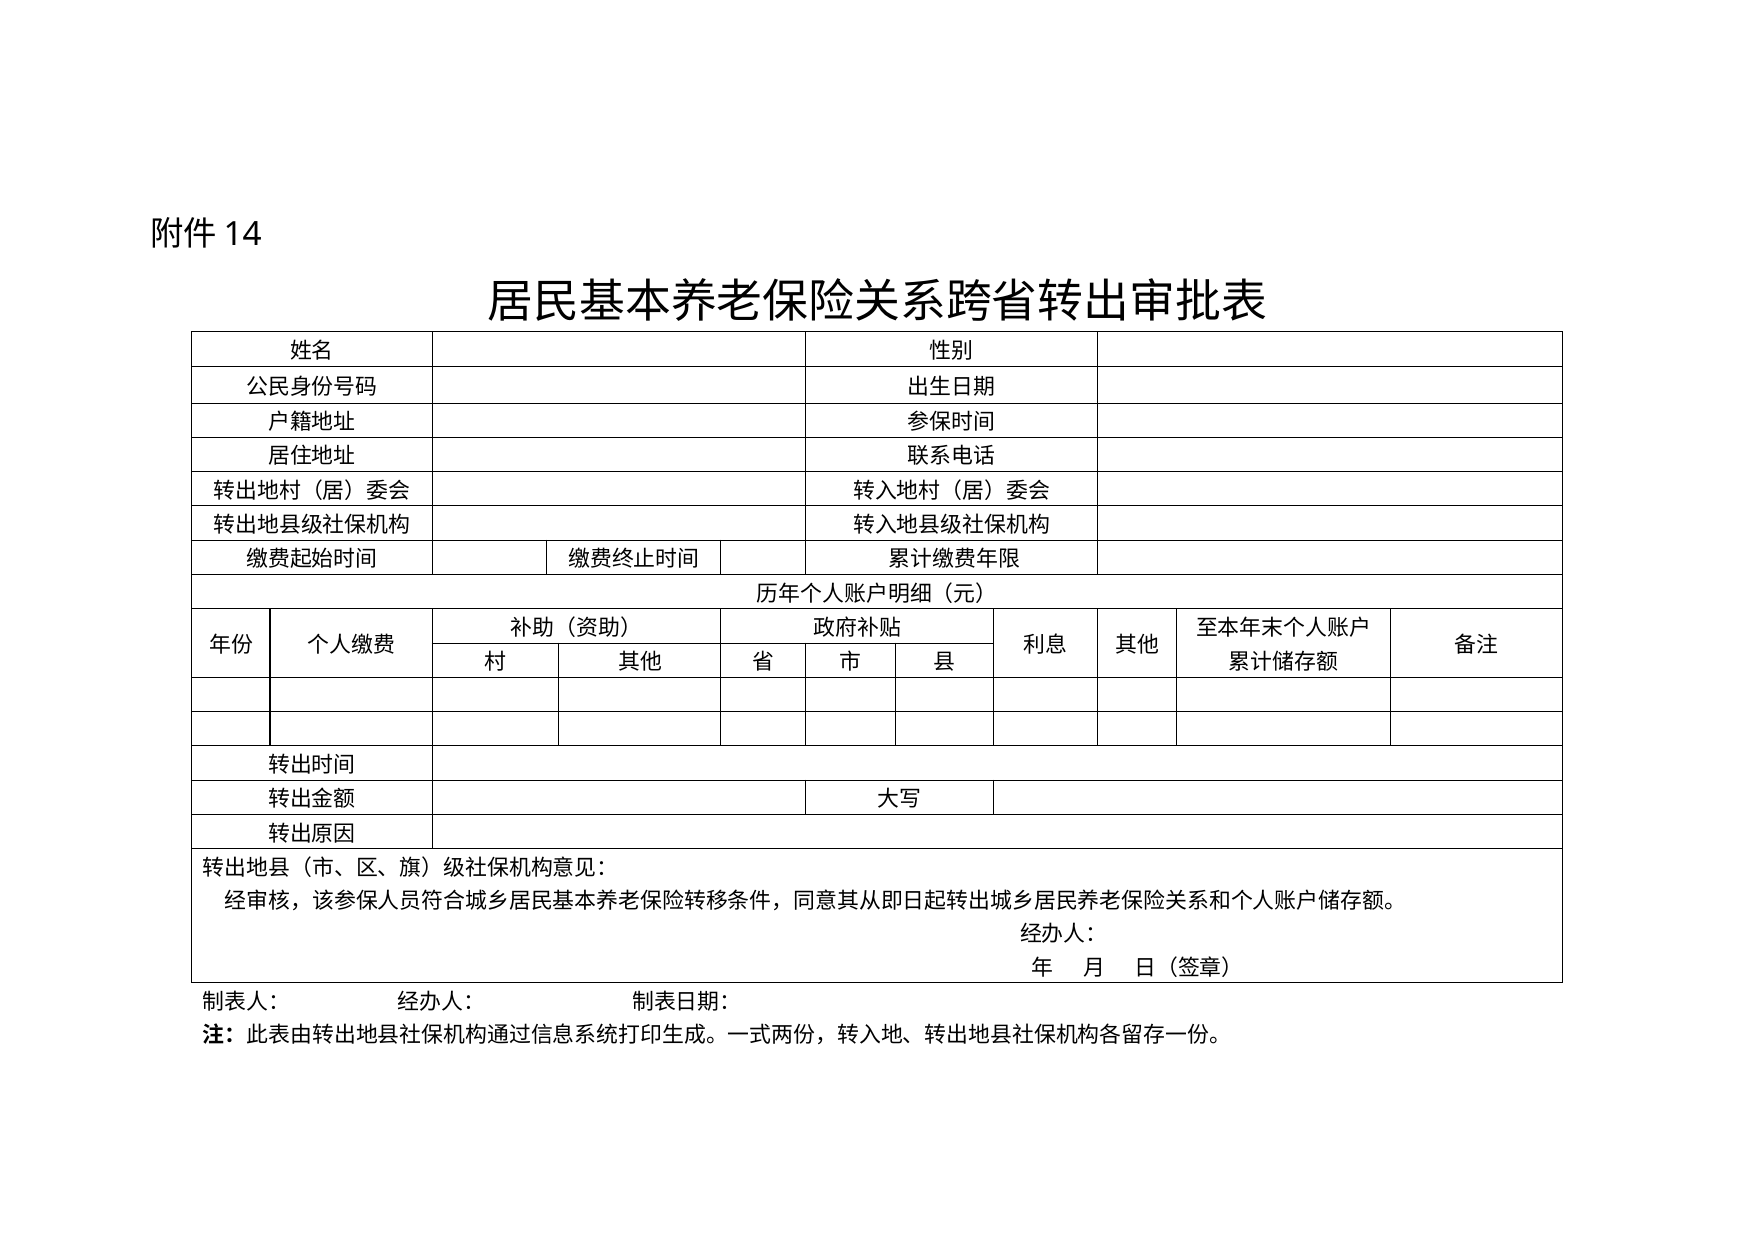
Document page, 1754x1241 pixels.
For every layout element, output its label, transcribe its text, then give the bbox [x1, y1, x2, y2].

table_cell [721, 712, 805, 745]
table_header 性别 [806, 332, 1097, 366]
table_cell [1098, 404, 1562, 437]
table_cell 转入地县级社保机构 [806, 506, 1097, 539]
table_cell 历年个人账户明细（元） [192, 575, 1562, 608]
table_cell 备注 [1391, 609, 1562, 677]
table_cell 参保时间 [806, 404, 1097, 437]
table_cell 市 [806, 644, 895, 677]
table_cell [1391, 678, 1562, 711]
table_cell 缴费起始时间 [192, 541, 432, 574]
table_header [433, 332, 805, 366]
table_cell 其他 [1098, 609, 1176, 677]
table_cell 转出原因 [192, 815, 432, 848]
table_cell [433, 541, 546, 574]
table_cell [994, 678, 1097, 711]
table_cell [1098, 541, 1562, 574]
table_cell 至本年末个人账户累计储存额 [1177, 609, 1390, 677]
table_cell [1098, 712, 1176, 745]
table_cell [1098, 506, 1562, 539]
table_cell [896, 678, 993, 711]
table_cell 其他 [559, 644, 720, 677]
table_cell [433, 746, 1562, 779]
table_cell 缴费终止时间 [547, 541, 720, 574]
table_cell [994, 712, 1097, 745]
table_cell [1098, 678, 1176, 711]
table_cell [1177, 678, 1390, 711]
table_cell [559, 712, 720, 745]
table_cell [433, 506, 805, 539]
table_cell 县 [896, 644, 993, 677]
table_cell [433, 438, 805, 471]
table_cell [192, 712, 269, 745]
table_cell 联系电话 [806, 438, 1097, 471]
table_cell [433, 404, 805, 437]
table_cell 注：此表由转出地县社保机构通过信息系统打印生成。一式两份，转入地、转出地县社保机构各留存一份。 [191, 1016, 1563, 1049]
table_cell 转出地村（居）委会 [192, 472, 432, 505]
table_cell [559, 678, 720, 711]
table_cell [896, 712, 993, 745]
table_cell [1098, 367, 1562, 402]
text 居民基本养老保险关系跨省转出审批表 [150, 264, 1604, 331]
table_cell 转出地县（市、区、旗）级社保机构意见： 经审核，该参保人员符合城乡居民基本养老保险转移条件，同意其从即日起转出城乡居民养老保险关系和个人账户储存额。 经办人： 年 月 日（签章） [192, 849, 1562, 982]
table_cell 补助（资助） [433, 609, 720, 642]
table_cell 转入地村（居）委会 [806, 472, 1097, 505]
table_cell 居住地址 [192, 438, 432, 471]
table_cell [806, 678, 895, 711]
table_cell [1177, 712, 1390, 745]
table_cell 大写 [806, 781, 993, 814]
table_cell [1098, 438, 1562, 471]
table_cell [433, 678, 558, 711]
table_cell 公民身份号码 [192, 367, 432, 402]
table_cell 村 [433, 644, 558, 677]
table_cell [271, 678, 432, 711]
text 附件14 [150, 198, 1604, 264]
table_cell [433, 367, 805, 402]
table_cell [433, 472, 805, 505]
table_cell 利息 [994, 609, 1097, 677]
table_cell 转出地县级社保机构 [192, 506, 432, 539]
table_cell [994, 781, 1562, 814]
table_cell 出生日期 [806, 367, 1097, 402]
table_cell [1098, 472, 1562, 505]
table_cell [1391, 712, 1562, 745]
table_cell 制表人： 经办人： 制表日期： [191, 983, 1563, 1016]
table_cell [433, 712, 558, 745]
table_cell 转出金额 [192, 781, 432, 814]
table_cell [192, 678, 269, 711]
table_cell [806, 712, 895, 745]
table_cell [721, 541, 805, 574]
table_cell 个人缴费 [271, 609, 432, 677]
table_header 姓名 [192, 332, 432, 366]
table_cell 省 [721, 644, 805, 677]
table_cell 政府补贴 [721, 609, 993, 642]
table_header [1098, 332, 1562, 366]
table_cell [433, 781, 805, 814]
table_cell 转出时间 [192, 746, 432, 779]
table_cell [721, 678, 805, 711]
table_cell 户籍地址 [192, 404, 432, 437]
table_cell [433, 815, 1562, 848]
table_cell 年份 [192, 609, 269, 677]
table_cell [271, 712, 432, 745]
table_cell 累计缴费年限 [806, 541, 1097, 574]
